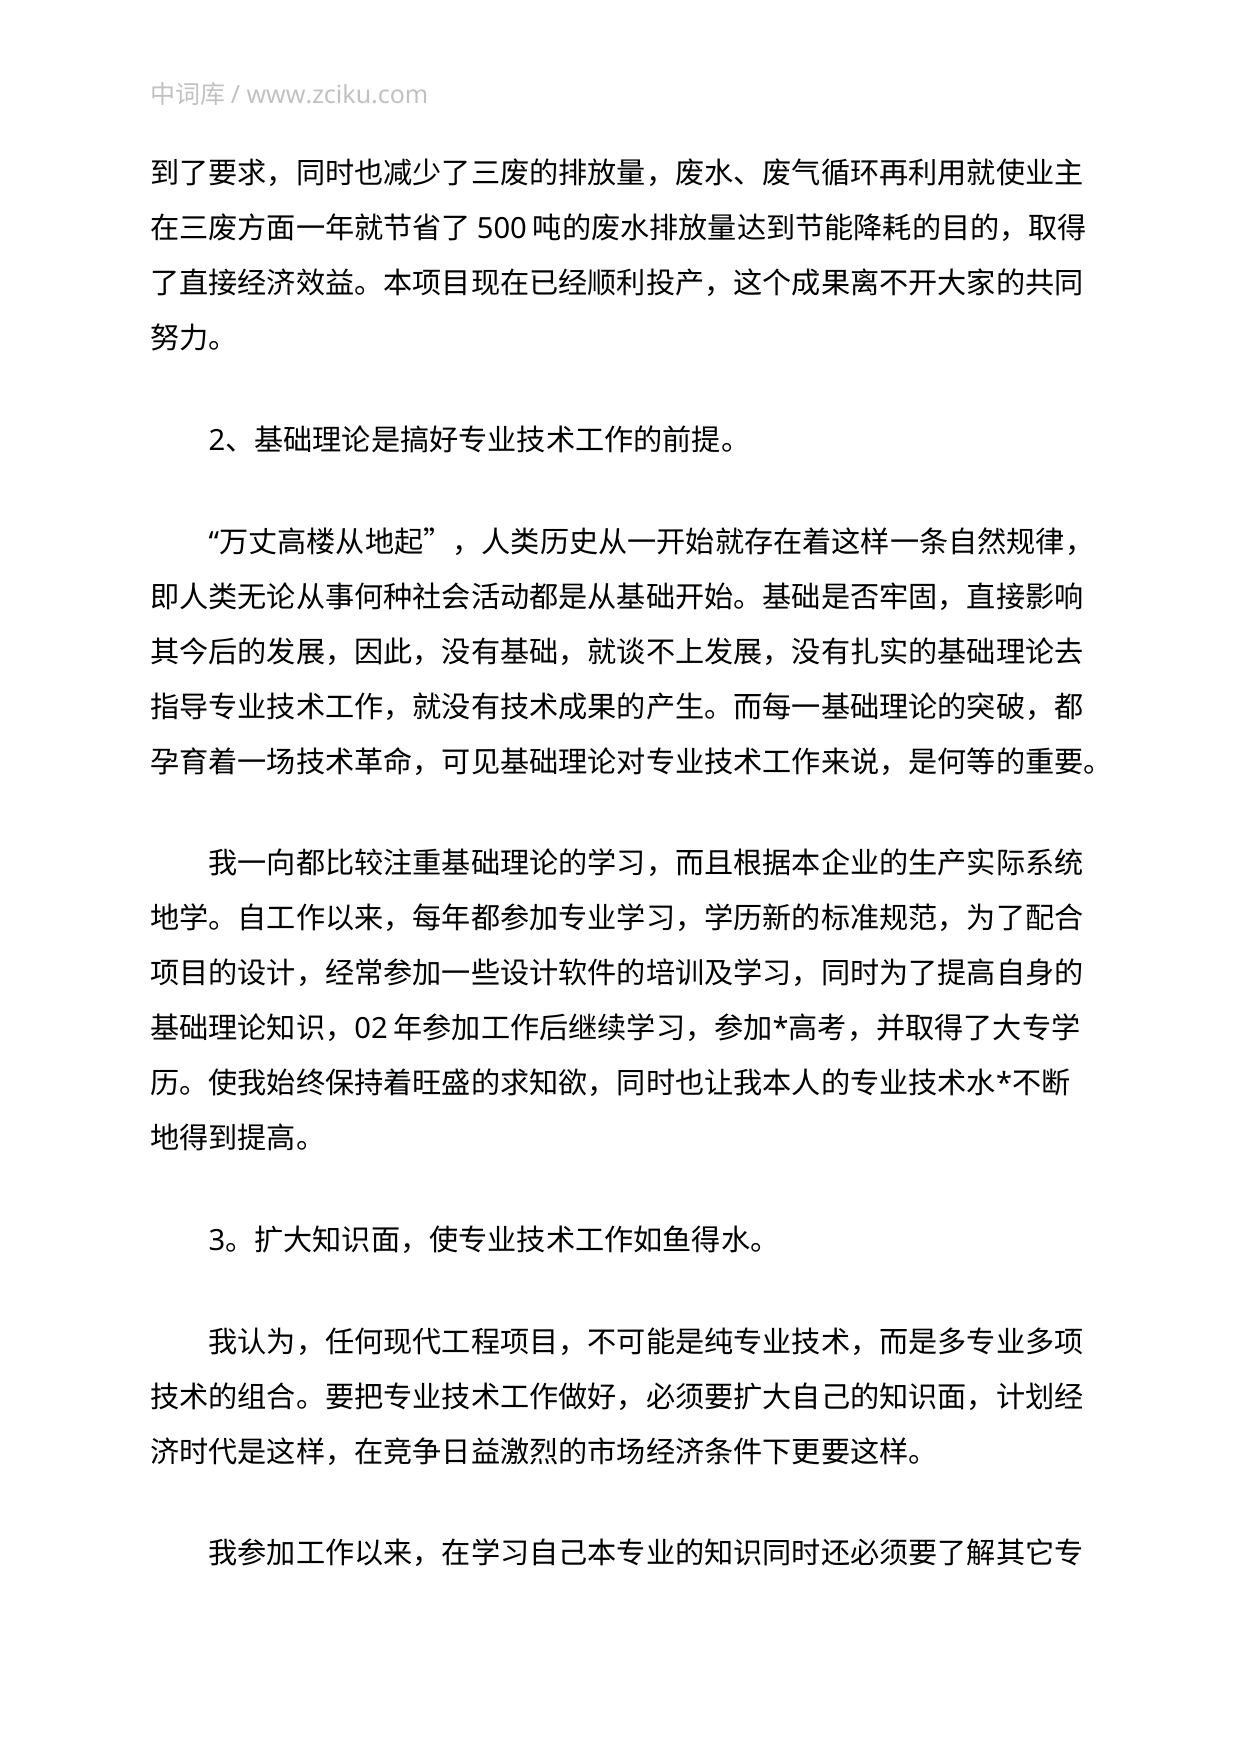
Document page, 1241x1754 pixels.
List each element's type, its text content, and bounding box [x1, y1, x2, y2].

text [150, 150, 1090, 357]
text “万丈高楼从地起”，人类历史从一开始就存在着这样一条自然规律，即人类无论从事何种社会活动都是从基础开始。基础是否牢固，直接影响其今后的发展，因此，没有基础，就谈不上发展，没有扎实的基础理论去指导专业技术工作，就没有技术成果的产生。而每一基础理论的突破，都孕育着一场技术革命，可见基础理论对专业技术工作来说，是何等的重要。 [150, 518, 1090, 781]
text 我一向都比较注重基础理论的学习，而且根据本企业的生产实际系统地学。自工作以来，每年都参加专业学习，学历新的标准规范，为了配合项目的设计，经常参加一些设计软件的培训及学习，同时为了提高自身的基础理论知识，02年参加工作后继续学习，参加*高考，并取得了大专学历。使我始终保持着旺盛的求知欲，同时也让我本人的专业技术水*不断地得到提高。 [150, 840, 1090, 1157]
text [150, 1530, 1090, 1572]
text 3。扩大知识面，使专业技术工作如鱼得水。 [150, 1216, 1090, 1259]
text 我认为，任何现代工程项目，不可能是纯专业技术，而是多专业多项技术的组合。要把专业技术工作做好，必须要扩大自己的知识面，计划经济时代是这样，在竞争日益激烈的市场经济条件下更要这样。 [150, 1318, 1090, 1471]
text 2、基础理论是搞好专业技术工作的前提。 [150, 417, 1090, 459]
